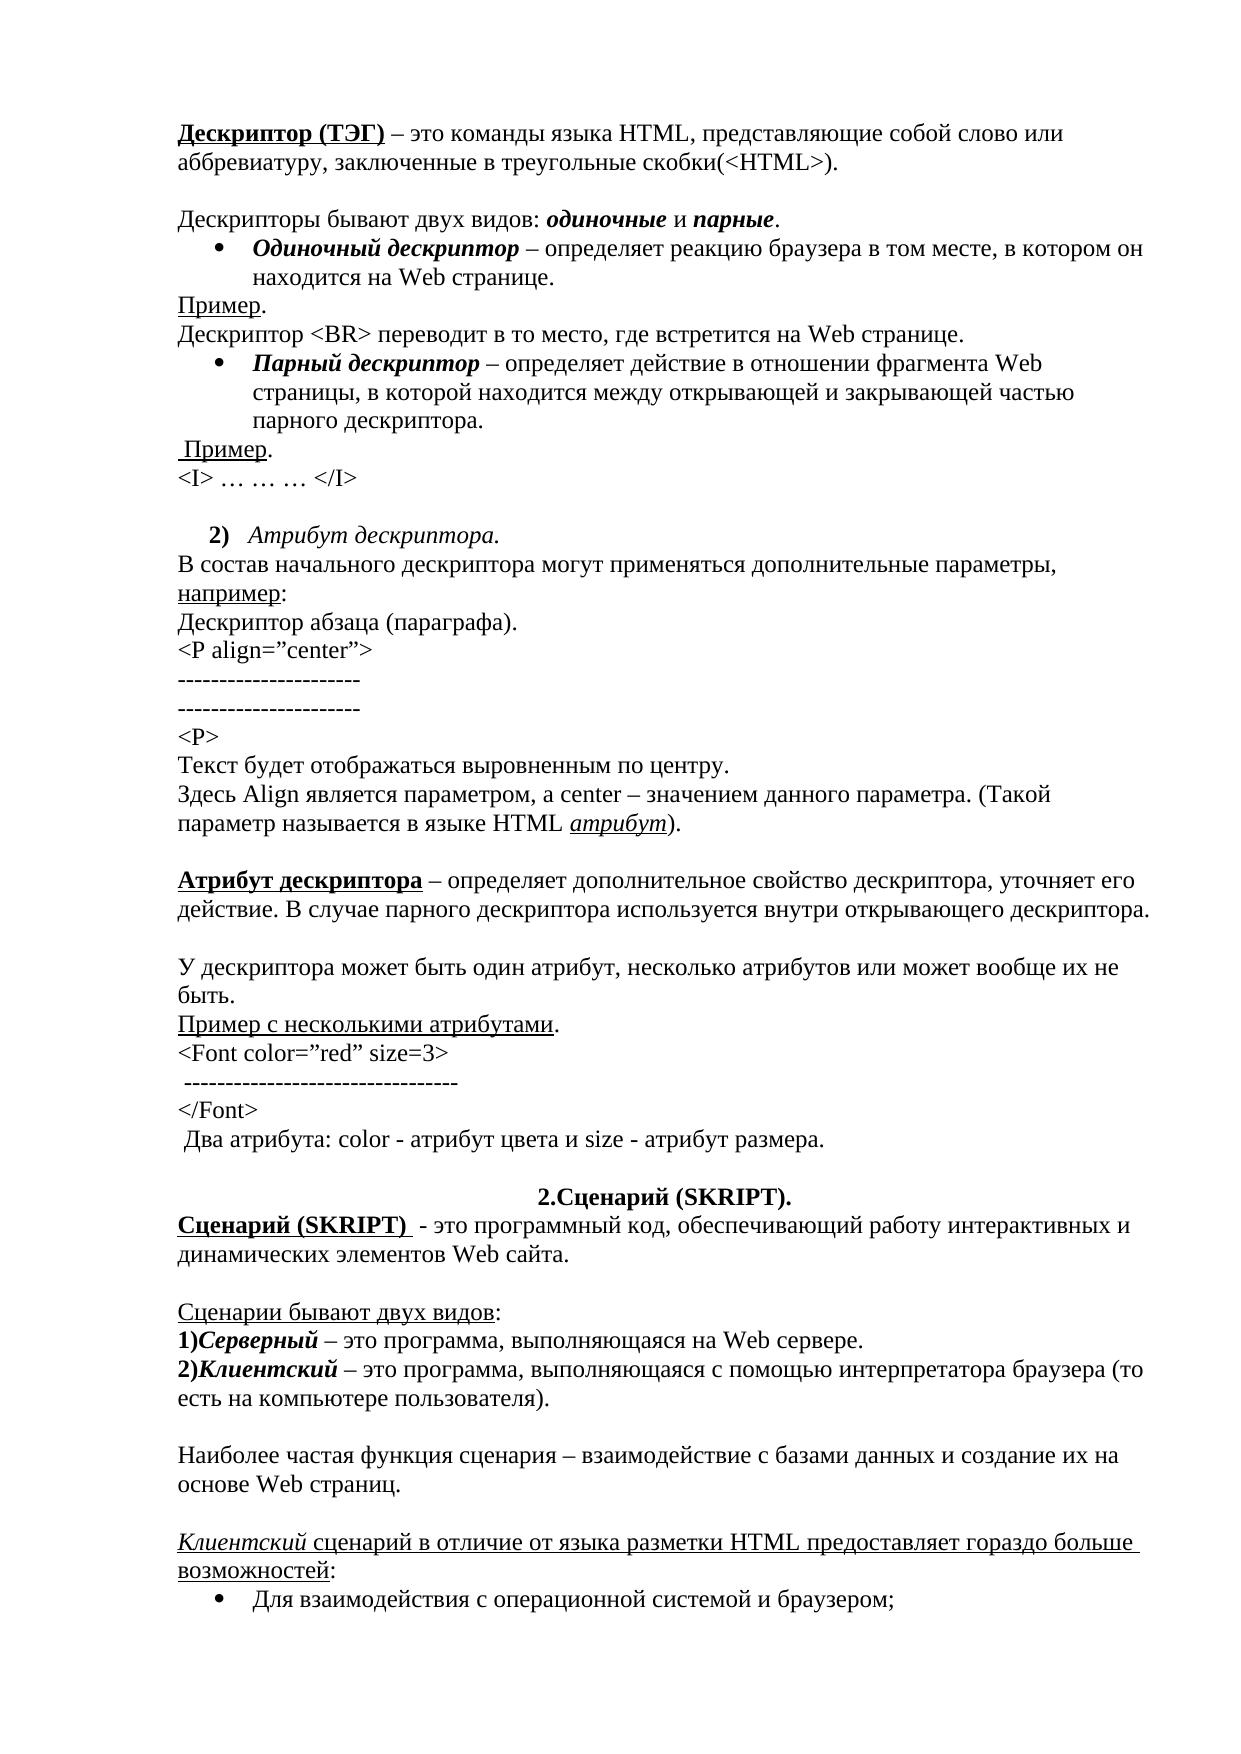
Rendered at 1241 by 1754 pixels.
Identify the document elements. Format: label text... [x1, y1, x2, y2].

text У дескриптора может быть один атрибут, несколько атрибутов или может вообще их не быть. [177, 952, 1152, 1009]
text ---------------------- [177, 693, 1152, 722]
text 2) Атрибут дескриптора. [177, 521, 1152, 549]
text <I> … … … </I> [177, 463, 1152, 492]
text </Font> [177, 1096, 1152, 1124]
text Сценарии бывают двух видов: [177, 1297, 1152, 1326]
text <P align=”center”> [177, 636, 1152, 664]
text --------------------------------- [177, 1067, 1152, 1096]
text Дескриптор <BR> переводит в то место, где встретится на Web странице. [177, 319, 1152, 348]
text 1)Серверный – это программа, выполняющаяся на Web сервере. [177, 1326, 1152, 1354]
text Пример. [177, 291, 1152, 319]
text Клиентский сценарий в отличие от языка разметки HTML предоставляет гораздо больше возможностей: [177, 1527, 1152, 1584]
list Для взаимодействия с операционной системой и браузером; [215, 1584, 1152, 1613]
text 2)Клиентский – это программа, выполняющаяся с помощью интерпретатора браузера (то есть на компьютере пользователя). [177, 1354, 1152, 1412]
text Дескриптор (ТЭГ) – это команды языка HTML, представляющие собой слово или аббревиатуру, заключенные в треугольные скобки(<HTML>). [177, 118, 1152, 176]
text Текст будет отображаться выровненным по центру. [177, 751, 1152, 779]
text Атрибут дескриптора – определяет дополнительное свойство дескриптора, уточняет его действие. В случае парного дескриптора используется внутри открывающего дескриптора. [177, 866, 1152, 923]
text Наиболее частая функция сценария – взаимодействие с базами данных и создание их на основе Web страниц. [177, 1441, 1152, 1498]
list Парный дескриптор – определяет действие в отношении фрагмента Web страницы, в которой находится между открывающей и закрывающей частью парного дескриптора. [215, 348, 1152, 434]
text Сценарий (SKRIPT) - это программный код, обеспечивающий работу интерактивных и динамических элементов Web сайта. [177, 1211, 1152, 1268]
text Пример. [177, 434, 1152, 463]
text Два атрибута: color - атрибут цвета и size - атрибут размера. [177, 1124, 1152, 1153]
text Пример с несколькими атрибутами. [177, 1009, 1152, 1038]
text <Font color=”red” size=3> [177, 1038, 1152, 1067]
text <P> [177, 722, 1152, 751]
text Дескриптор абзаца (параграфа). [177, 607, 1152, 636]
text Дескрипторы бывают двух видов: одиночные и парные. [177, 204, 1152, 233]
text ---------------------- [177, 664, 1152, 693]
list Одиночный дескриптор – определяет реакцию браузера в том месте, в котором он находится на Web странице. [215, 233, 1152, 291]
text В состав начального дескриптора могут применяться дополнительные параметры, например: [177, 549, 1152, 607]
text 2.Сценарий (SKRIPT). [177, 1182, 1152, 1211]
text Здесь Align является параметром, а center – значением данного параметра. (Такой параметр называется в языке HTML атрибут). [177, 779, 1152, 837]
